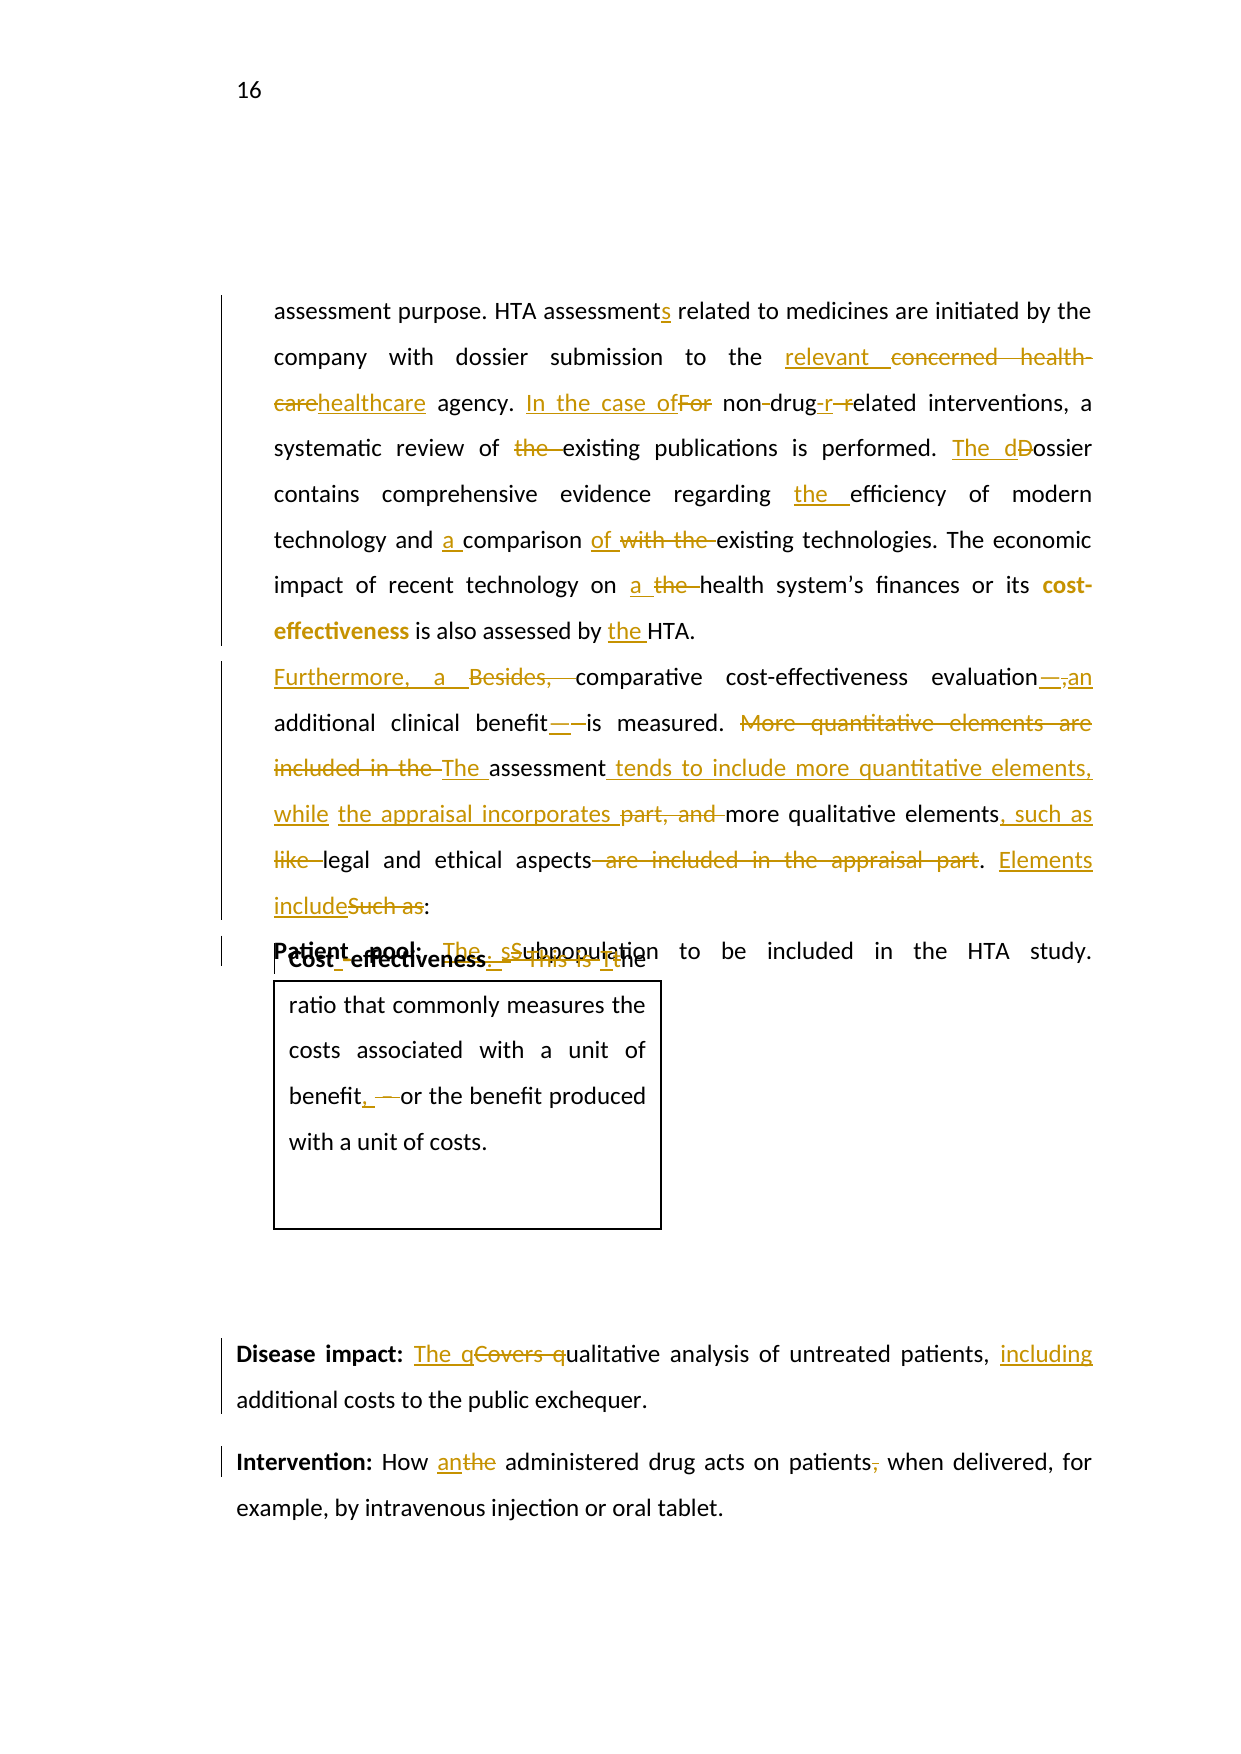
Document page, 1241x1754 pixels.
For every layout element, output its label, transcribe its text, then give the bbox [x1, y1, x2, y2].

list Patient pool: ubpopulation to be included in the HTA study. [274, 936, 1092, 1231]
list Disease impact: ualitative analysis of untreated patients, additional costs to the public exchequer. [236, 1338, 1092, 1414]
list comparative cost-effectiveness evaluationadditional clinical benefitis measured. assessment more qualitative elements legal and ethical aspects. : [274, 661, 1092, 920]
text Intervention: How administered drug acts on patients when delivered, for example, by intravenous injection or oral tablet. [236, 1446, 1092, 1522]
